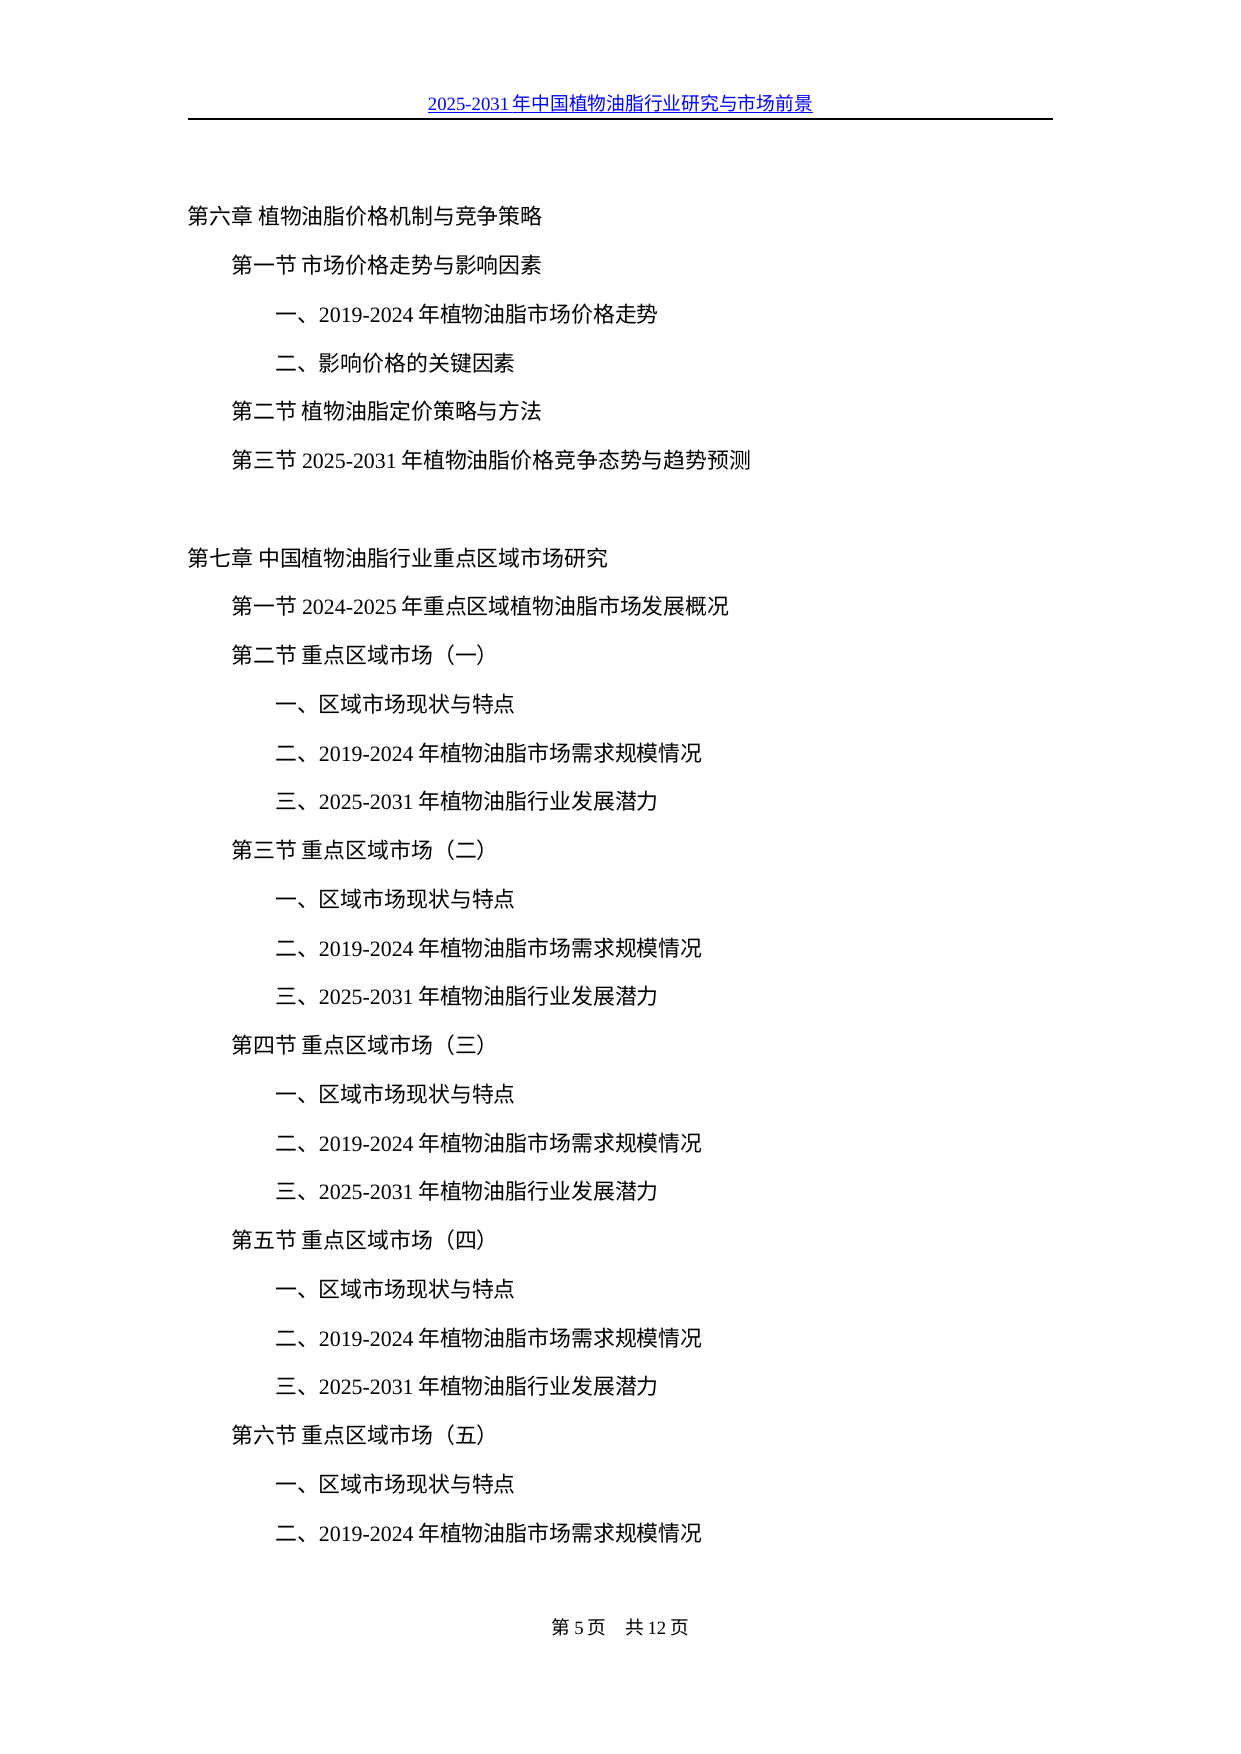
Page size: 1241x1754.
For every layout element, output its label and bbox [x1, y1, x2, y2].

text [187, 150, 1053, 1548]
